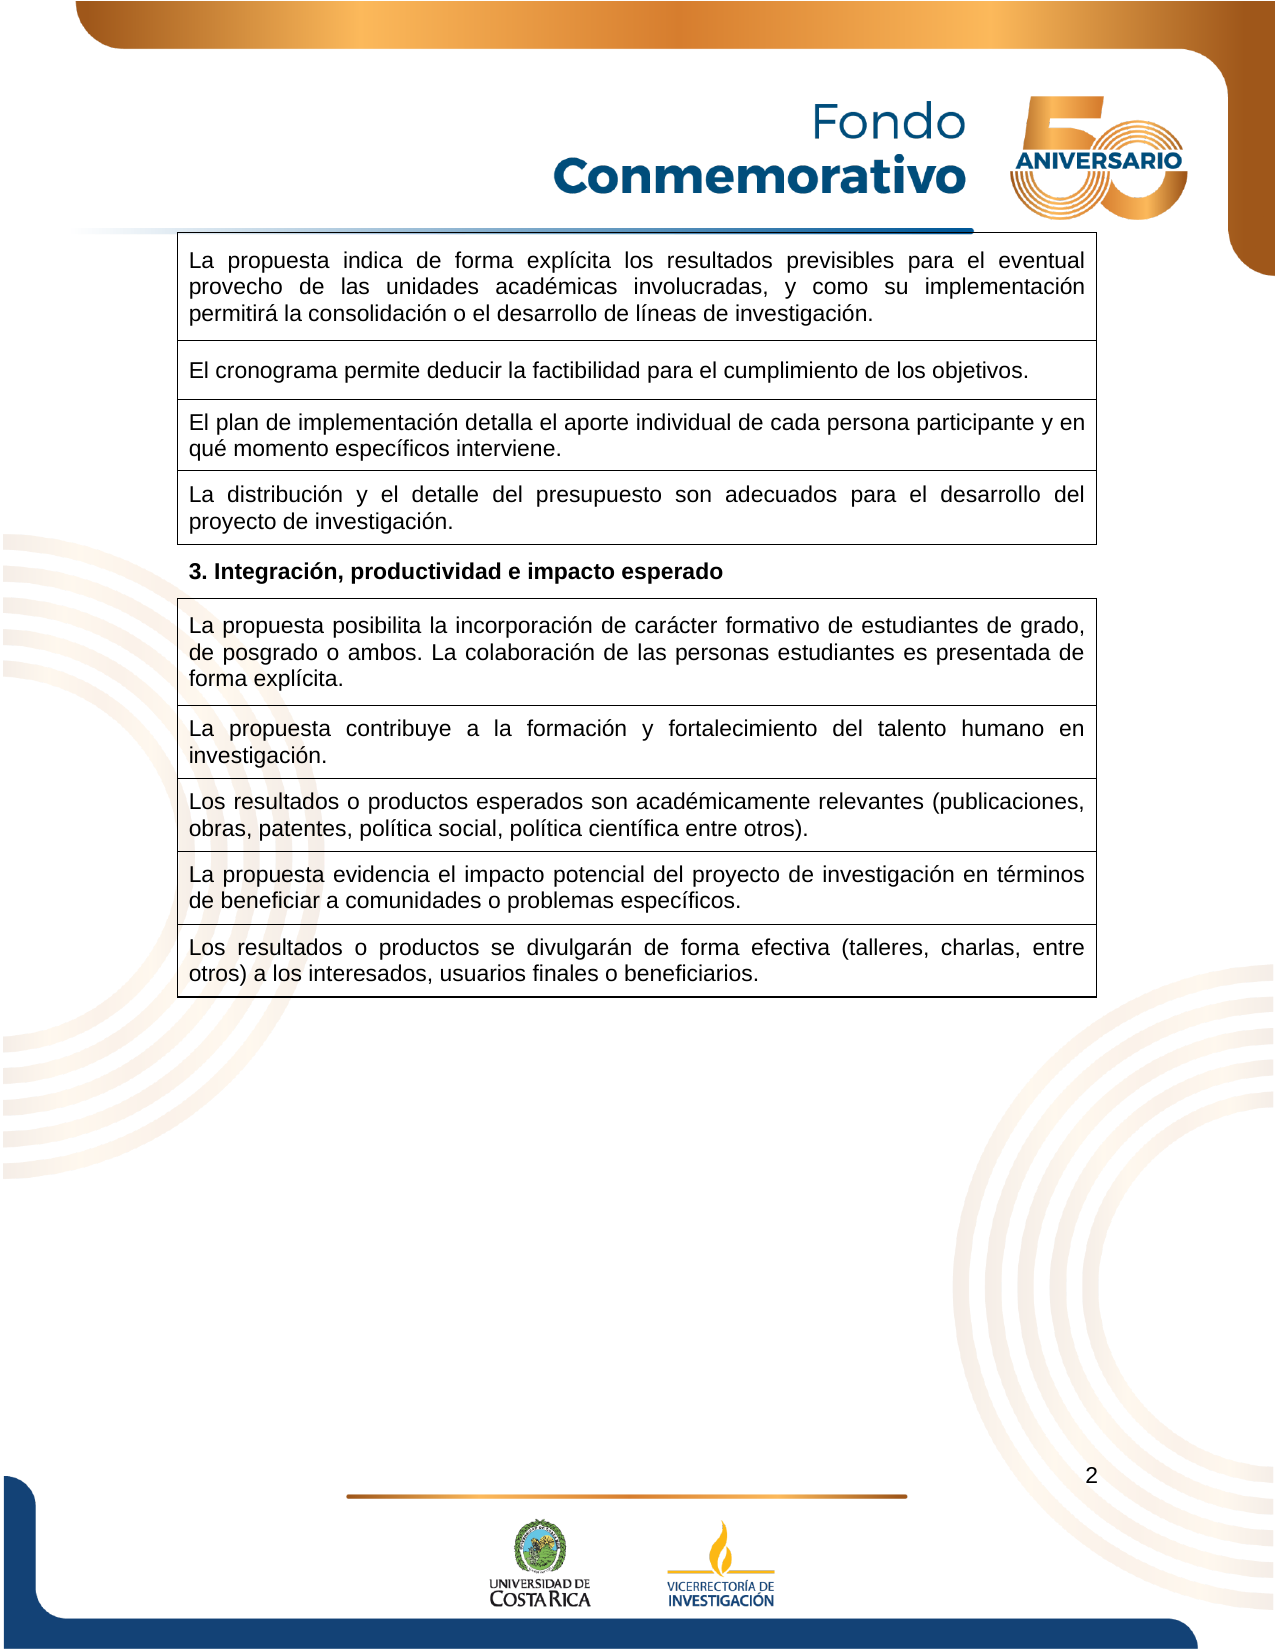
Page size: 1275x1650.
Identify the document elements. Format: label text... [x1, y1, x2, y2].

table_cell La propuesta indica de forma explícita los resultados previsibles para el eventual provecho de las unidades académicas involucradas, y como su implementación permitirá la consolidación o el desarrollo de líneas de investigación. [178, 233, 1096, 340]
table_cell El plan de implementación detalla el aporte individual de cada persona participante y en qué momento específicos interviene. [178, 400, 1096, 470]
picture [3, 1, 1275, 1650]
table_cell 3. Integración, productividad e impacto esperado [177, 545, 1097, 598]
table_cell La propuesta contribuye a la formación y fortalecimiento del talento humano en investigación. [178, 706, 1096, 778]
table_cell El cronograma permite deducir la factibilidad para el cumplimiento de los objetivos. [178, 341, 1096, 399]
table_cell Los resultados o productos se divulgarán de forma efectiva (talleres, charlas, entre otros) a los interesados, usuarios finales o beneficiarios. [178, 925, 1096, 996]
table_cell La distribución y el detalle del presupuesto son adecuados para el desarrollo del proyecto de investigación. [178, 471, 1096, 544]
table_cell La propuesta evidencia el impacto potencial del proyecto de investigación en términos de beneficiar a comunidades o problemas específicos. [178, 852, 1096, 923]
table_cell La propuesta posibilita la incorporación de carácter formativo de estudiantes de grado, de posgrado o ambos. La colaboración de las personas estudiantes es presentada de forma explícita. [178, 599, 1096, 705]
table_cell Los resultados o productos esperados son académicamente relevantes (publicaciones, obras, patentes, política social, política científica entre otros). [178, 779, 1096, 851]
